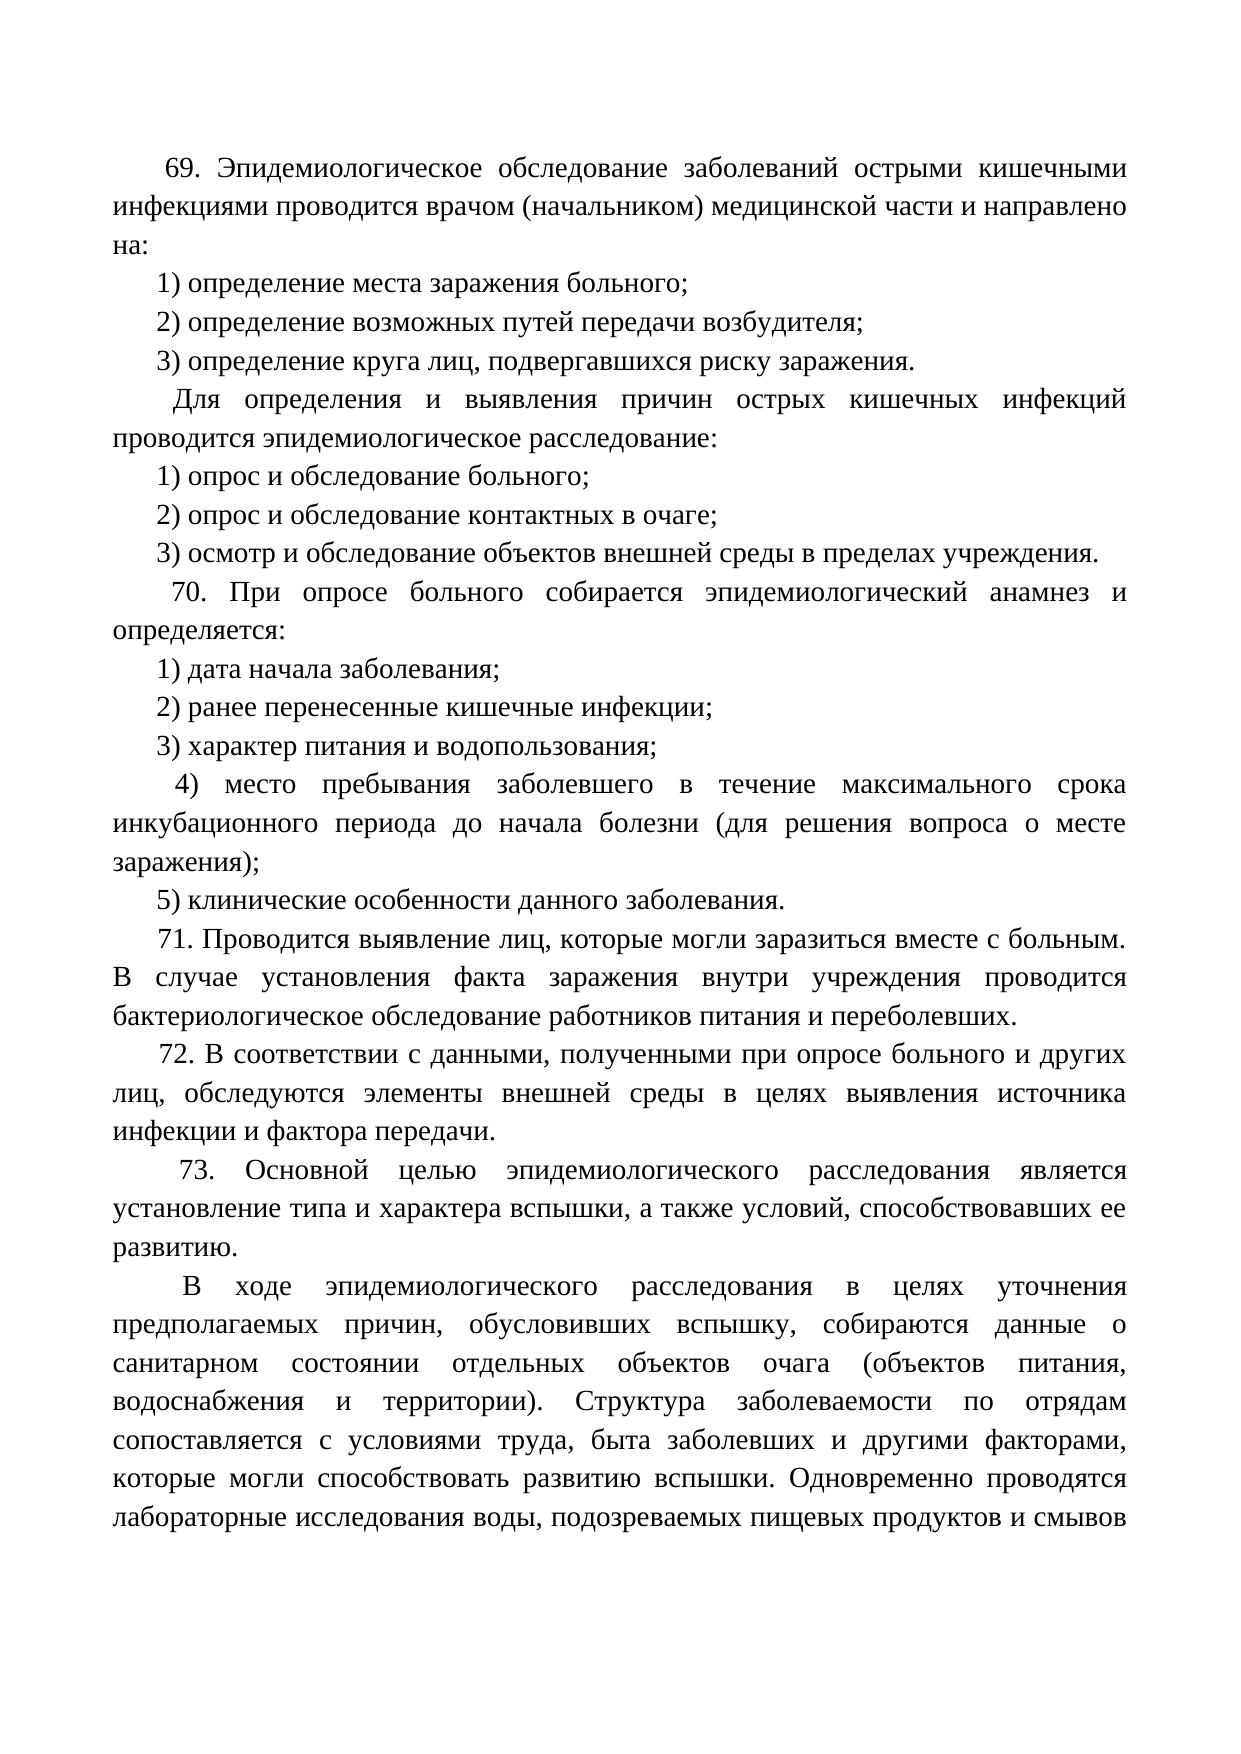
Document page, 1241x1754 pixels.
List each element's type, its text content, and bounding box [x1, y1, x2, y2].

text 2) ранее перенесенные кишечные инфекции; [112, 689, 1128, 723]
text 4) место пребывания заболевшего в течение максимального срока инкубационного периода до начала болезни (для решения вопроса о месте заражения); [112, 767, 1128, 877]
text 2) определение возможных путей передачи возбудителя; [112, 304, 1128, 338]
text 3) осмотр и обследование объектов внешней среды в пределах учреждения. [112, 535, 1128, 569]
text 70. При опросе больного собирается эпидемиологический анамнез и определяется: [112, 574, 1128, 646]
text 73. Основной целью эпидемиологического расследования является установление типа и характера вспышки, а также условий, способствовавших ее развитию. [112, 1152, 1128, 1263]
text 1) определение места заражения больного; [112, 266, 1128, 299]
text 1) дата начала заболевания; [112, 651, 1128, 684]
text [112, 1268, 1128, 1532]
text 2) опрос и обследование контактных в очаге; [112, 497, 1128, 530]
text 5) клинические особенности данного заболевания. [112, 882, 1128, 916]
text 71. Проводится выявление лиц, которые могли заразиться вместе с больным. В случае установления факта заражения внутри учреждения проводится бактериологическое обследование работников питания и переболевших. [112, 921, 1128, 1031]
text 72. В соответствии с данными, полученными при опросе больного и других лиц, обследуются элементы внешней среды в целях выявления источника инфекции и фактора передачи. [112, 1036, 1128, 1147]
text 1) опрос и обследование больного; [112, 458, 1128, 492]
text 3) характер питания и водопользования; [112, 728, 1128, 762]
text 69. Эпидемиологическое обследование заболеваний острыми кишечными инфекциями проводится врачом (начальником) медицинской части и направлено на: [112, 150, 1128, 261]
text 3) определение круга лиц, подвергавшихся риску заражения. [112, 343, 1128, 376]
text Для определения и выявления причин острых кишечных инфекций проводится эпидемиологическое расследование: [112, 381, 1128, 453]
